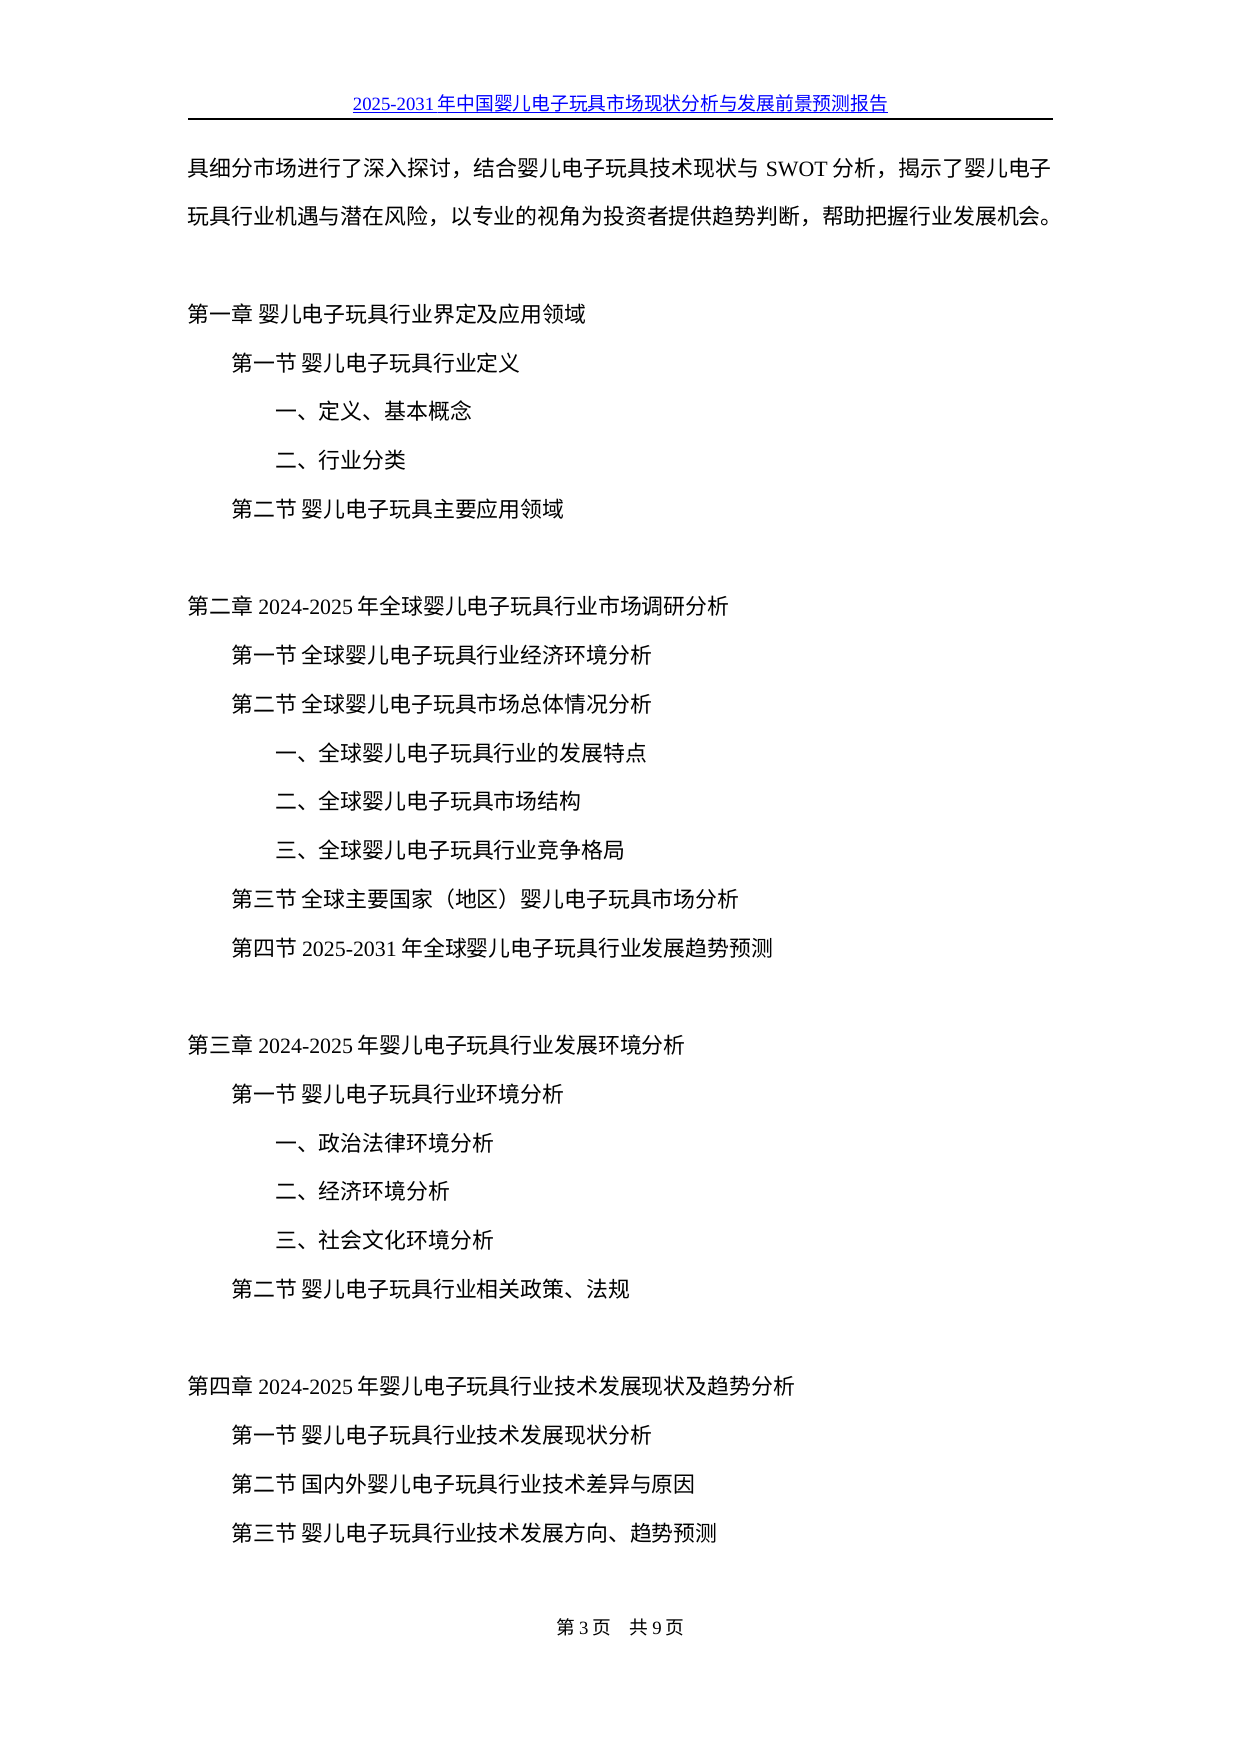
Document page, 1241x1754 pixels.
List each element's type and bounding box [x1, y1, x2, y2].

text [187, 150, 1053, 1548]
